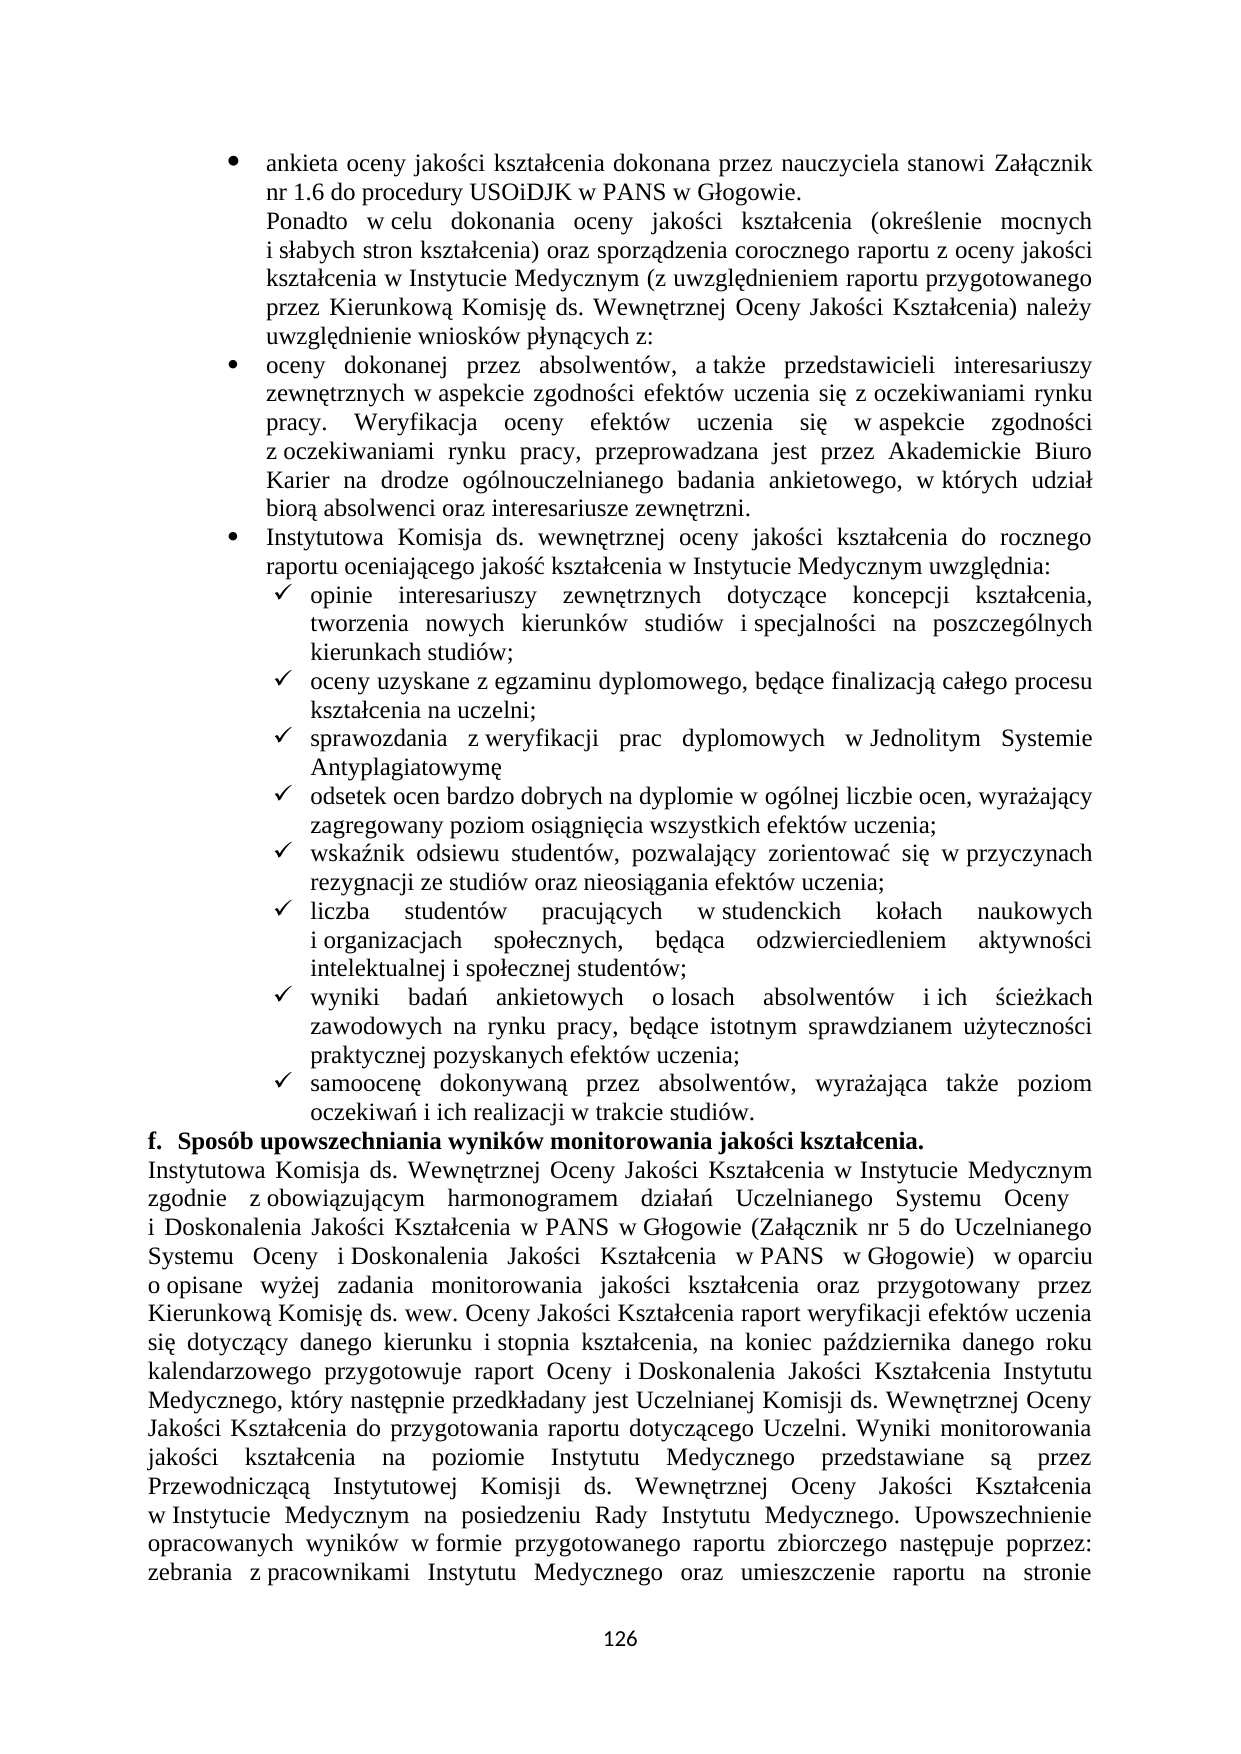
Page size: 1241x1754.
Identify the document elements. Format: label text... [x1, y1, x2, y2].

text Ponadto w celu dokonania oceny jakości kształcenia (określenie mocnych i słabych stron kształcenia) oraz sporządzenia corocznego raportu z oceny jakości kształcenia w Instytucie Medycznym (z uwzględnieniem raportu przygotowanego przez Kierunkową Komisję ds. Wewnętrznej Oceny Jakości Kształcenia) należy uwzględnienie wniosków płynących z: [266, 206, 1093, 350]
list samoocenę dokonywaną przez absolwentów, wyrażająca także poziom oczekiwań i ich realizacji w trakcie studiów. [273, 1068, 1093, 1126]
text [148, 1155, 1093, 1586]
list wskaźnik odsiewu studentów, pozwalający zorientować się w przyczynach rezygnacji ze studiów oraz nieosiągania efektów uczenia; [273, 838, 1093, 896]
list Instytutowa Komisja ds. wewnętrznej oceny jakości kształcenia do rocznego raportu oceniającego jakość kształcenia w Instytucie Medycznym uwzględnia: [228, 522, 1093, 580]
list oceny uzyskane z egzaminu dyplomowego, będące finalizacją całego procesu kształcenia na uczelni; [273, 666, 1093, 723]
list oceny dokonanej przez absolwentów, a także przedstawicieli interesariuszy zewnętrznych w aspekcie zgodności efektów uczenia się z oczekiwaniami rynku pracy. Weryfikacja oceny efektów uczenia się w aspekcie zgodności z oczekiwaniami rynku pracy, przeprowadzana jest przez Akademickie Biuro Karier na drodze ogólnouczelnianego badania ankietowego, w których udział biorą absolwenci oraz interesariusze zewnętrzni. [228, 350, 1093, 522]
list opinie interesariuszy zewnętrznych dotyczące koncepcji kształcenia, tworzenia nowych kierunków studiów i specjalności na poszczególnych kierunkach studiów; [273, 580, 1093, 666]
list odsetek ocen bardzo dobrych na dyplomie w ogólnej liczbie ocen, wyrażający zagregowany poziom osiągnięcia wszystkich efektów uczenia; [273, 781, 1093, 838]
list ankieta oceny jakości kształcenia dokonana przez nauczyciela stanowi Załącznik nr 1.6 do procedury USOiDJK w PANS w Głogowie. [228, 148, 1093, 206]
list wyniki badań ankietowych o losach absolwentów i ich ścieżkach zawodowych na rynku pracy, będące istotnym sprawdzianem użyteczności praktycznej pozyskanych efektów uczenia; [273, 982, 1093, 1068]
list sprawozdania z weryfikacji prac dyplomowych w Jednolitym Systemie Antyplagiatowymę [273, 723, 1093, 781]
list Sposób upowszechniania wyników monitorowania jakości kształcenia. [148, 1126, 1093, 1155]
list liczba studentów pracujących w studenckich kołach naukowych i organizacjach społecznych, będąca odzwierciedleniem aktywności intelektualnej i społecznej studentów; [273, 896, 1093, 982]
